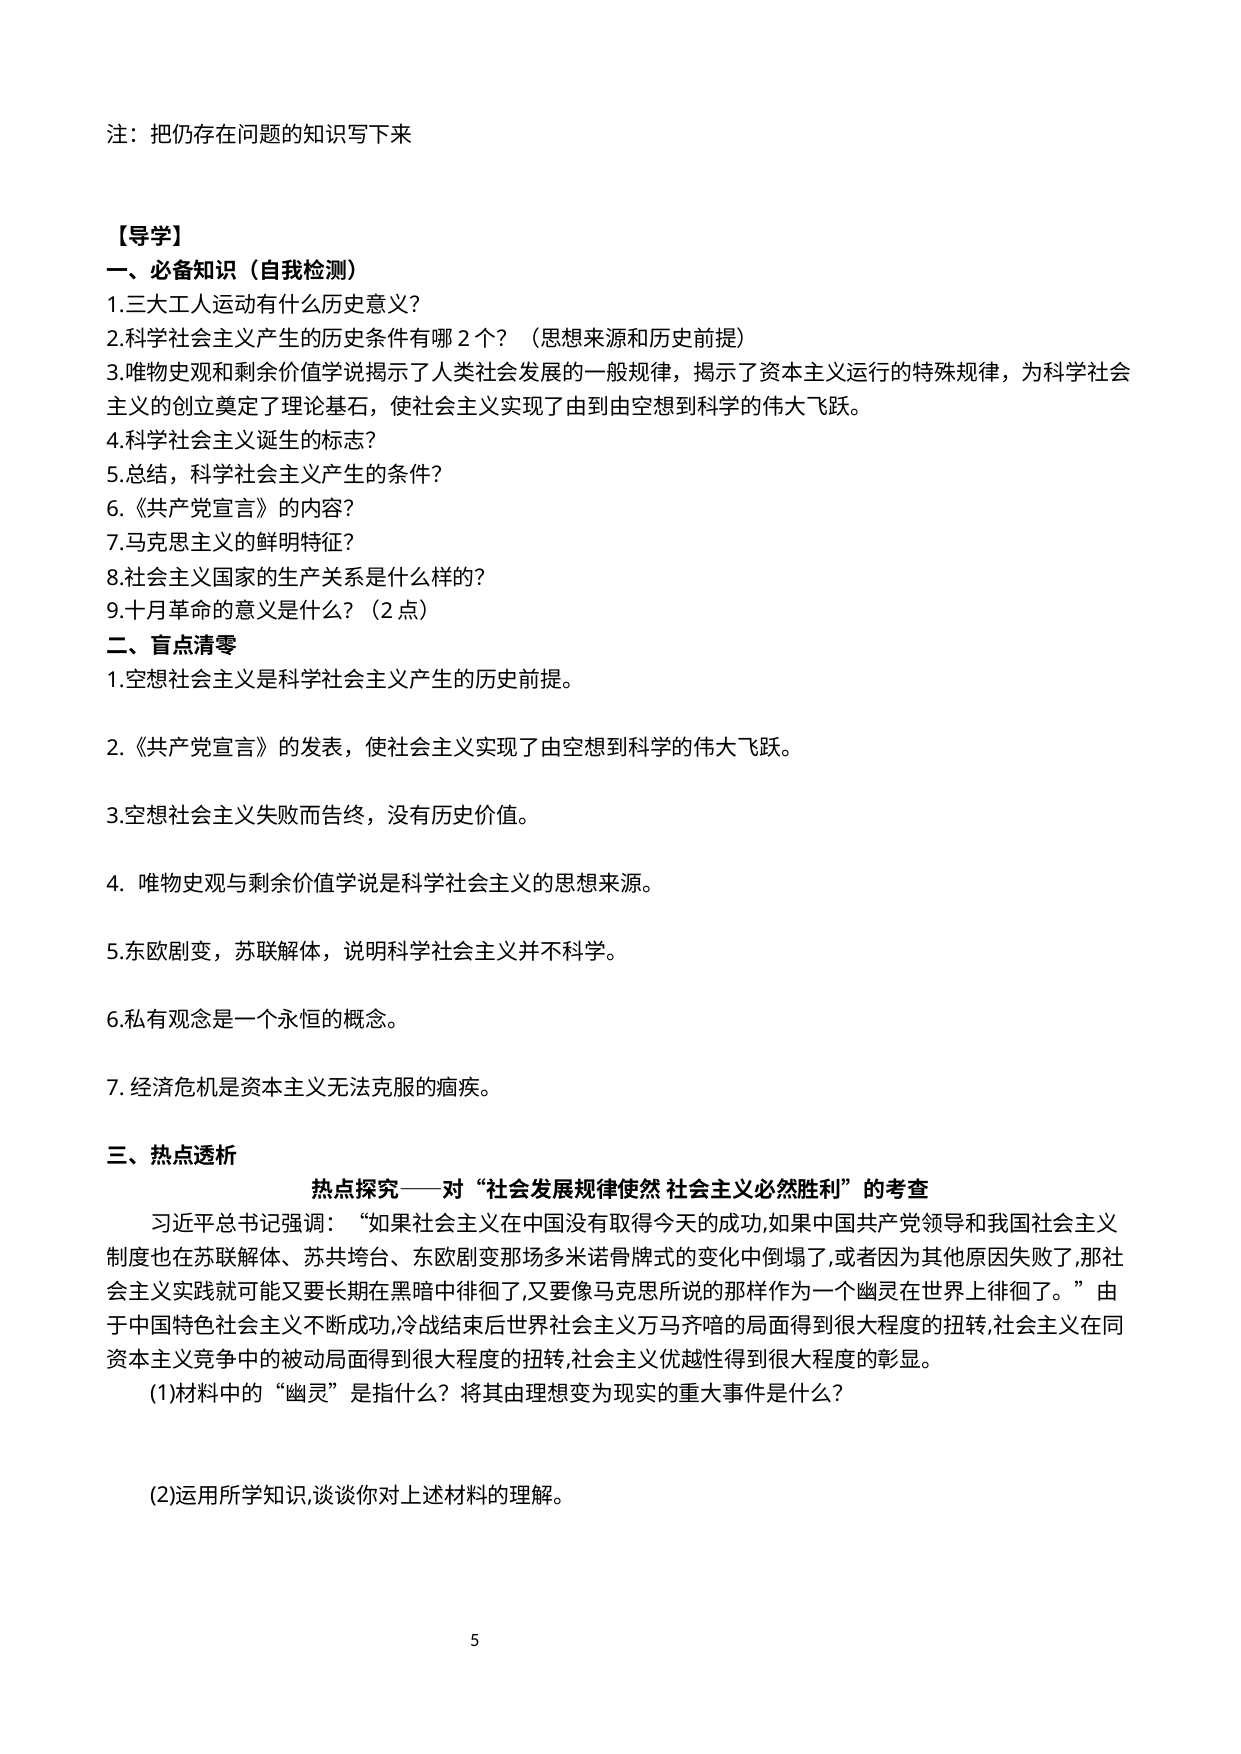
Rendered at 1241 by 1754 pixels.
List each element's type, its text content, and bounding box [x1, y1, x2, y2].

text 3.唯物史观和剩余价值学说揭示了人类社会发展的一般规律，揭示了资本主义运行的特殊规律，为科学社会主义的创立奠定了理论基石，使社会主义实现了由到由空想到科学的伟大飞跃。 [106, 355, 1134, 421]
text 4.科学社会主义诞生的标志？ [106, 423, 1134, 455]
text 三、热点透析 [106, 1137, 1134, 1170]
list 唯物史观与剩余价值学说是科学社会主义的思想来源。 [106, 865, 1134, 898]
text 习近平总书记强调：“如果社会主义在中国没有取得今天的成功,如果中国共产党领导和我国社会主义制度也在苏联解体、苏共垮台、东欧剧变那场多米诺骨牌式的变化中倒塌了,或者因为其他原因失败了,那社会主义实践就可能又要长期在黑暗中徘徊了,又要像马克思所说的那样作为一个幽灵在世界上徘徊了。”由于中国特色社会主义不断成功,冷战结束后世界社会主义万马齐喑的局面得到很大程度的扭转,社会主义在同资本主义竞争中的被动局面得到很大程度的扭转,社会主义优越性得到很大程度的彰显。 [106, 1206, 1134, 1374]
text 注：把仍存在问题的知识写下来 [106, 117, 1134, 149]
text 3.空想社会主义失败而告终，没有历史价值。 [106, 797, 1134, 830]
text (1)材料中的“幽灵”是指什么？将其由理想变为现实的重大事件是什么？ [106, 1376, 1134, 1408]
text 一、必备知识（自我检测） [106, 253, 1134, 285]
text 热点探究——对“社会发展规律使然 社会主义必然胜利”的考查 [106, 1172, 1134, 1204]
text 7. 经済危机是资本主义无法克服的痼疾。 [106, 1069, 1134, 1102]
text 6.《共产党宣言》的内容？ [106, 491, 1134, 523]
text 【导学】 [106, 218, 1134, 251]
text 5.总结，科学社会主义产生的条件？ [106, 457, 1134, 489]
text 1.三大工人运动有什么历史意义？ [106, 287, 1134, 319]
text 8.社会主义国家的生产关系是什么样的？ [106, 559, 1134, 592]
text (2)运用所学知识,谈谈你对上述材料的理解。 [106, 1478, 1134, 1510]
text 6.私有观念是一个永恒的概念。 [106, 1001, 1134, 1034]
text 1.空想社会主义是科学社会主义产生的历史前提。 [106, 661, 1134, 694]
text 2.《共产党宣言》的发表，使社会主义实现了由空想到科学的伟大飞跃。 [106, 729, 1134, 762]
text 7.马克思主义的鲜明特征？ [106, 525, 1134, 558]
text 5.东欧剧变，苏联解体，说明科学社会主义并不科学。 [106, 933, 1134, 966]
text 9.十月革命的意义是什么? （2点） [106, 593, 1134, 626]
text 2.科学社会主义产生的历史条件有哪2个？（思想来源和历史前提） [106, 321, 1134, 353]
text 二、盲点清零 [106, 627, 1134, 660]
